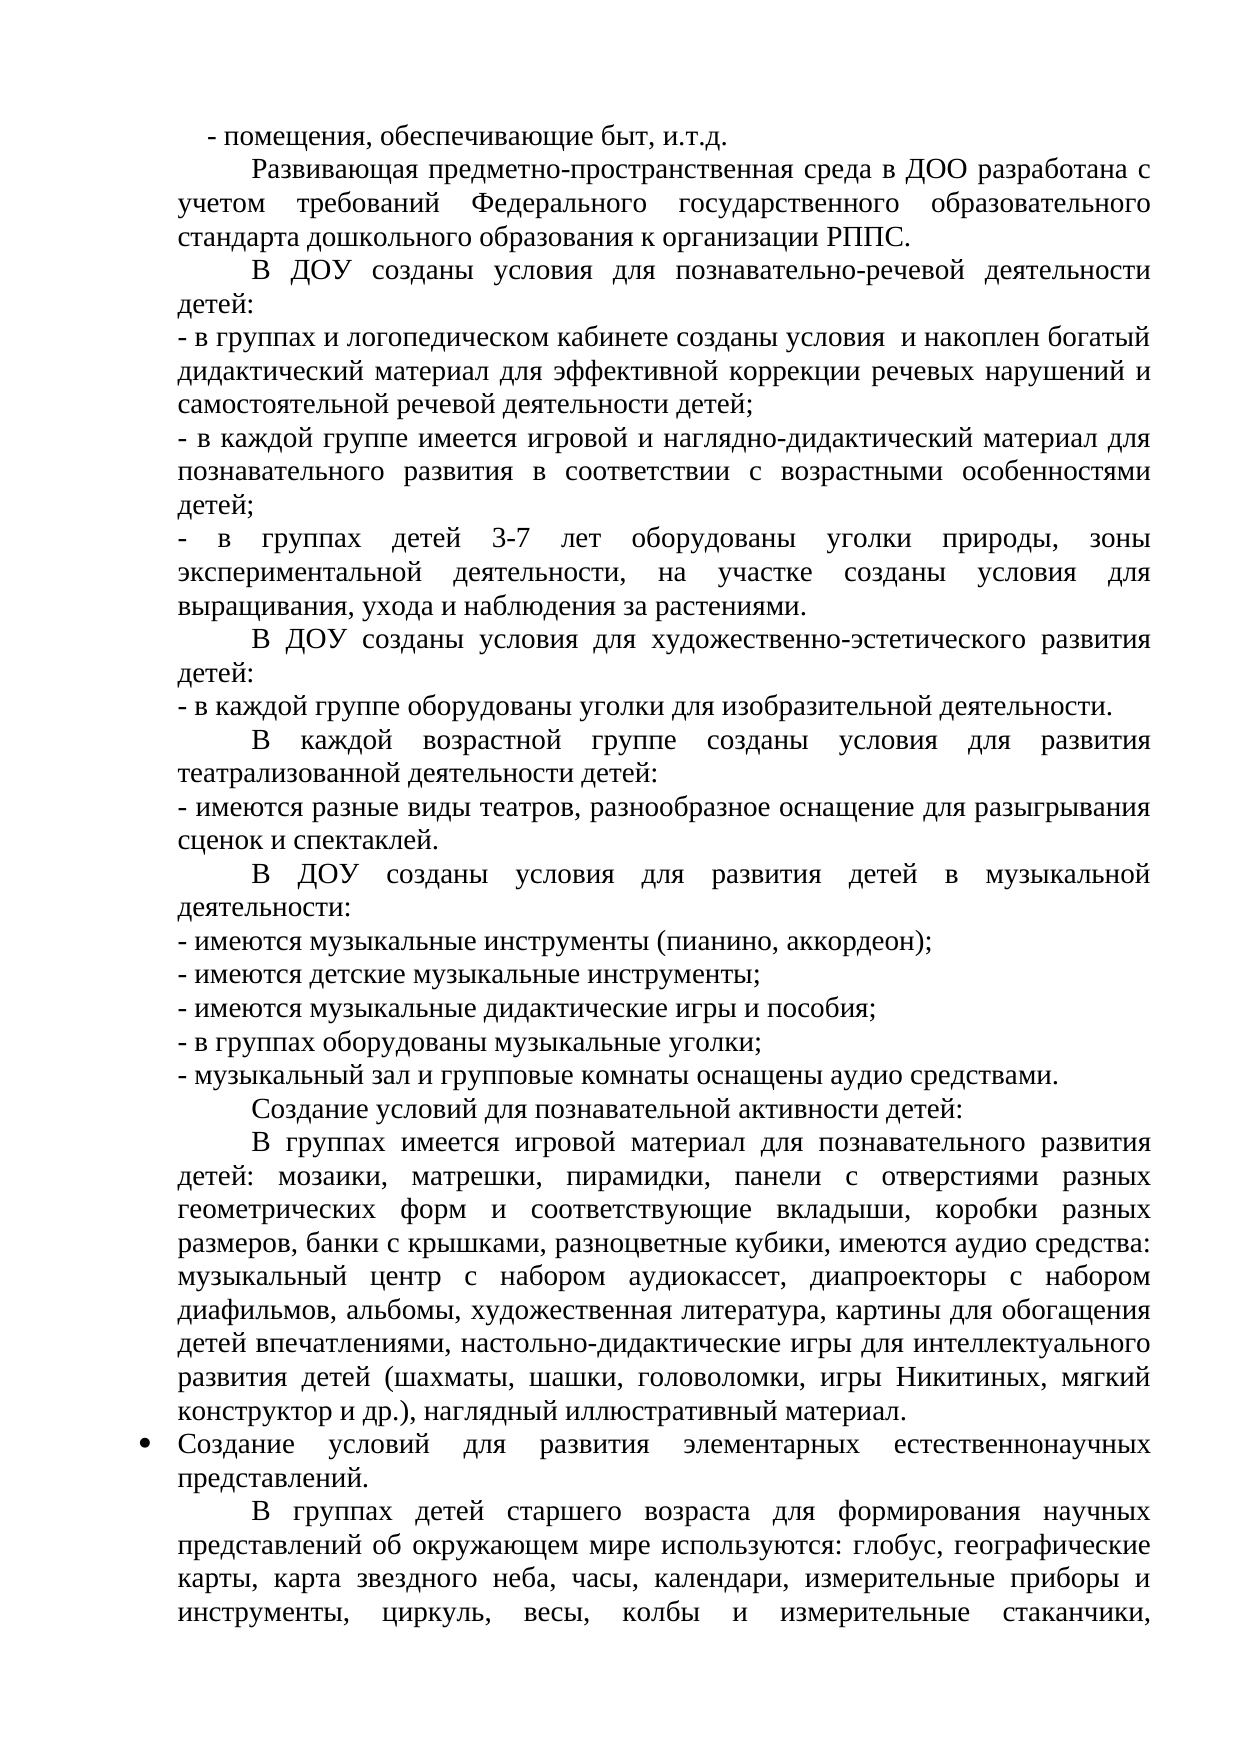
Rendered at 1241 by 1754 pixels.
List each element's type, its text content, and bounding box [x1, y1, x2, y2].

text - имеются разные виды театров, разнообразное оснащение для разыгрывания сценок и спектаклей. [177, 789, 1152, 856]
text Развивающая предметно-пространственная среда в ДОО разработана с учетом требований Федерального государственного образовательного стандарта дошкольного образования к организации РППС. [177, 152, 1152, 252]
text - в группах и логопедическом кабинете созданы условия и накоплен богатый дидактический материал для эффективной коррекции речевых нарушений и самостоятельной речевой деятельности детей; [177, 319, 1152, 420]
text В каждой возрастной группе созданы условия для развития театрализованной деятельности детей: [177, 722, 1152, 789]
text - имеются детские музыкальные инструменты; [177, 957, 1152, 990]
text - в каждой группе оборудованы уголки для изобразительной деятельности. [177, 688, 1152, 722]
text - в группах оборудованы музыкальные уголки; [177, 1024, 1152, 1057]
text - имеются музыкальные дидактические игры и пособия; [177, 990, 1152, 1024]
text В ДОУ созданы условия для познавательно-речевой деятельности детей: [177, 252, 1152, 319]
text - имеются музыкальные инструменты (пианино, аккордеон); [177, 923, 1152, 957]
text - помещения, обеспечивающие быт, и.т.д. [177, 118, 1152, 152]
text - в группах детей 3-7 лет оборудованы уголки природы, зоны экспериментальной деятельности, на участке созданы условия для выращивания, ухода и наблюдения за растениями. [177, 521, 1152, 621]
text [177, 1493, 1152, 1628]
text В ДОУ созданы условия для художественно-эстетического развития детей: [177, 621, 1152, 688]
text - в каждой группе имеется игровой и наглядно-дидактический материал для познавательного развития в соответствии с возрастными особенностями детей; [177, 420, 1152, 521]
list Создание условий для развития элементарных естественнонаучных представлений. [140, 1426, 1152, 1493]
text Создание условий для познавательной активности детей: [177, 1091, 1152, 1124]
text В ДОУ созданы условия для развития детей в музыкальной деятельности: [177, 856, 1152, 923]
text В группах имеется игровой материал для познавательного развития детей: мозаики, матрешки, пирамидки, панели с отверстиями разных геометрических форм и соответствующие вкладыши, коробки разных размеров, банки с крышками, разноцветные кубики, имеются аудио средства: музыкальный центр с набором аудиокассет, диапроекторы с набором диафильмов, альбомы, художественная литература, картины для обогащения детей впечатлениями, настольно-дидактические игры для интеллектуального развития детей (шахматы, шашки, головоломки, игры Никитиных, мягкий конструктор и др.), наглядный иллюстративный материал. [177, 1124, 1152, 1426]
text - музыкальный зал и групповые комнаты оснащены аудио средствами. [177, 1057, 1152, 1091]
